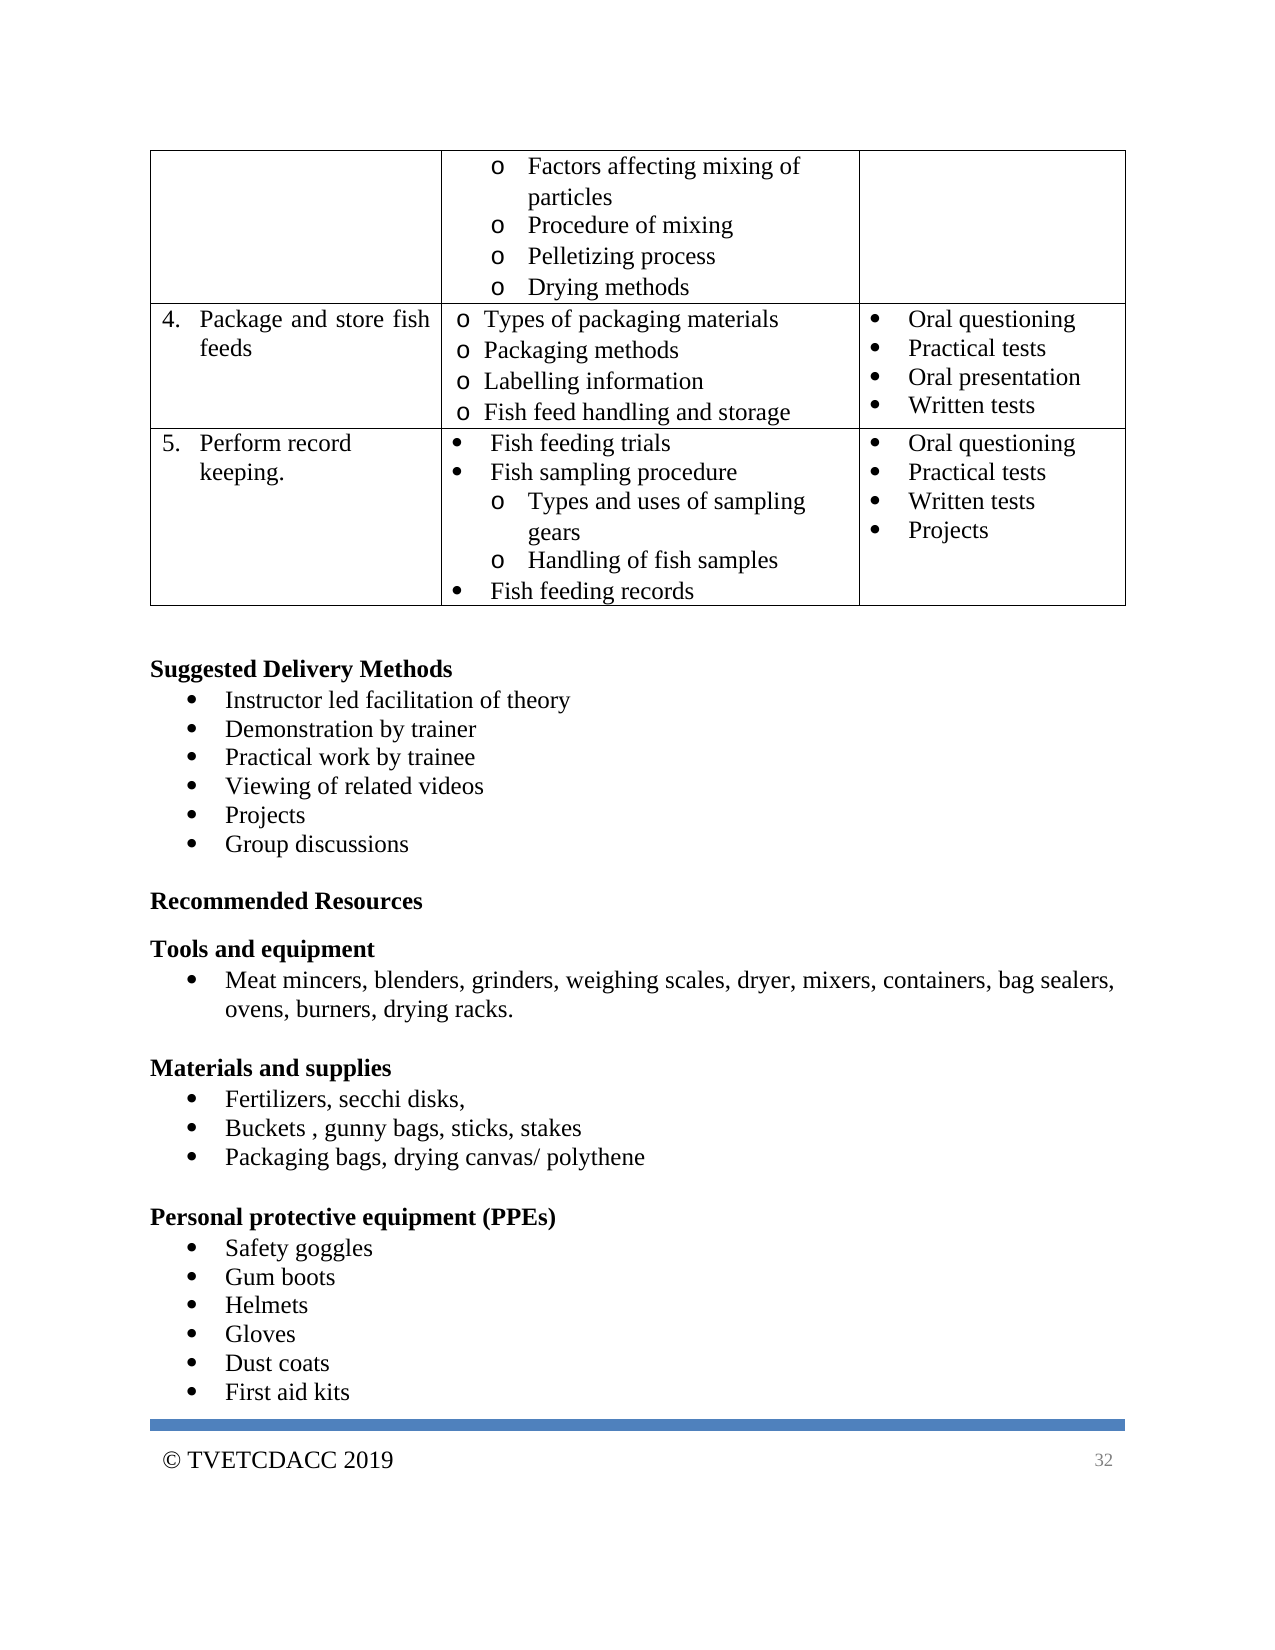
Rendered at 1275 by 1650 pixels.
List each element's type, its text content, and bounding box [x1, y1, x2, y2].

list Meat mincers, blenders, grinders, weighing scales, dryer, mixers, containers, bag sealers, ovens, burners, drying racks. [187, 965, 1125, 1022]
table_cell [860, 151, 1125, 303]
table_cell Perform record keeping. [151, 429, 441, 605]
table_cell Fish feeding trials Fish sampling procedure Types and uses of sampling gears Handling of fish samples Fish feeding records [442, 429, 859, 605]
table_cell Types of packaging materials Packaging methods Labelling information Fish feed handling and storage [442, 304, 859, 427]
text Personal protective equipment (PPEs) [150, 1202, 1125, 1231]
list Instructor led facilitation of theory [187, 685, 1125, 714]
list Demonstration by trainer [187, 714, 1125, 742]
list Fertilizers, secchi disks, [187, 1084, 1125, 1113]
text Tools and equipment [150, 934, 1125, 963]
list Helmets [187, 1290, 1125, 1319]
list Projects [187, 800, 1125, 829]
list First aid kits [187, 1377, 1125, 1405]
table_cell Oral questioning Practical tests Written tests Projects [860, 429, 1125, 605]
list Practical work by trainee [187, 742, 1125, 771]
list Packaging bags, drying canvas/ polythene [187, 1142, 1125, 1171]
list Group discussions [187, 829, 1125, 857]
text Suggested Delivery Methods [150, 654, 1125, 683]
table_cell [151, 151, 441, 303]
text Recommended Resources [150, 886, 1125, 915]
list Gum boots [187, 1262, 1125, 1290]
table_cell Oral questioning Practical tests Oral presentation Written tests [860, 304, 1125, 427]
list Buckets , gunny bags, sticks, stakes [187, 1113, 1125, 1142]
list Safety goggles [187, 1233, 1125, 1262]
list Dust coats [187, 1348, 1125, 1377]
table_cell Package and store fish feeds [151, 304, 441, 427]
text Materials and supplies [150, 1053, 1125, 1082]
list Viewing of related videos [187, 771, 1125, 800]
list Gloves [187, 1319, 1125, 1348]
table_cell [442, 151, 859, 303]
